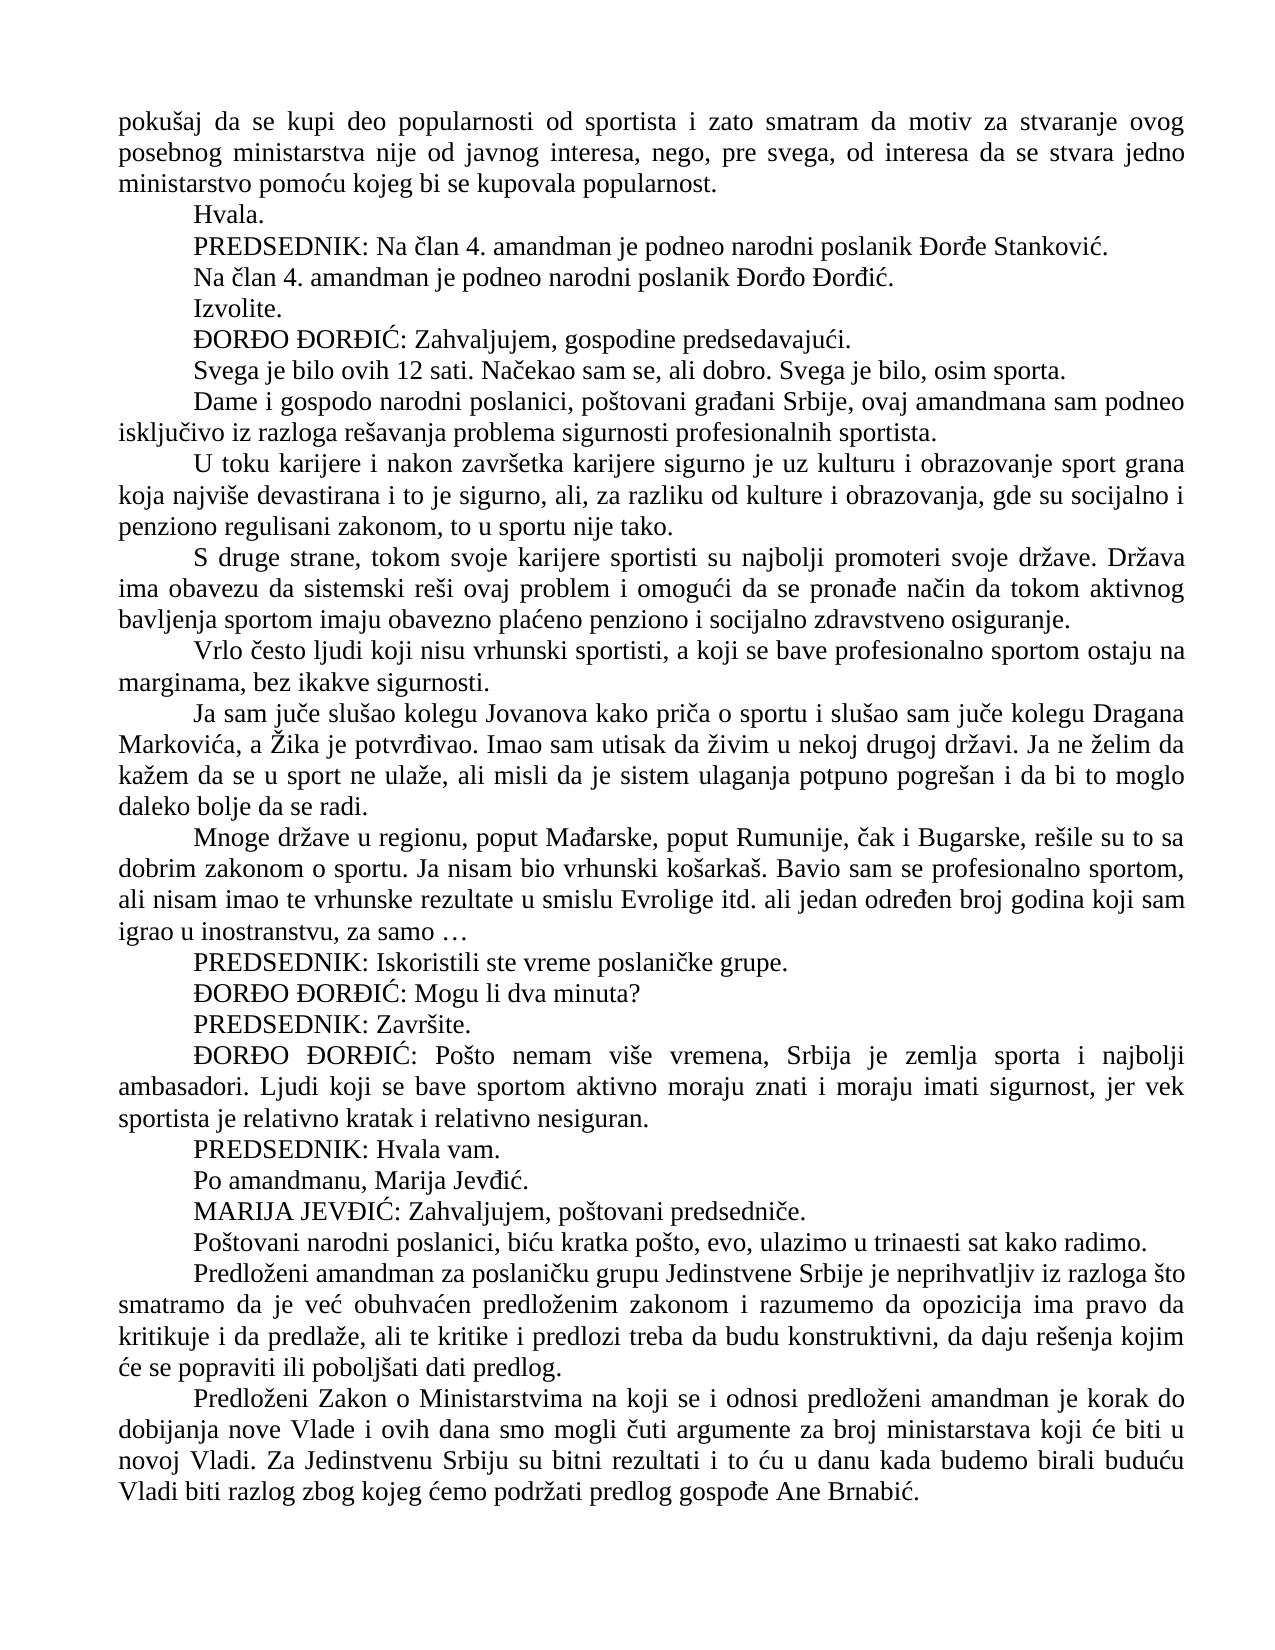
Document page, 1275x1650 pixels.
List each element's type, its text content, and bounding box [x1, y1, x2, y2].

text Predloženi Zakon o Ministarstvima na koji se i odnosi predloženi amandman je korak do dobijanja nove Vlade i ovih dana smo mogli čuti argumente za broj ministarstava koji će biti u novoj Vladi. Za Jedinstvenu Srbiju su bitni rezultati i to ću u danu kada budemo birali buduću Vladi biti razlog zbog kojeg ćemo podržati predlog gospođe Ane Brnabić. [118, 1382, 1186, 1507]
text U toku karijere i nakon završetka karijere sigurno je uz kulturu i obrazovanje sport grana koja najviše devastirana i to je sigurno, ali, za razliku od kulture i obrazovanja, gde su socijalno i penziono regulisani zakonom, to u sportu nije tako. [118, 448, 1186, 541]
text Ja sam juče slušao kolegu Jovanova kako priča o sportu i slušao sam juče kolegu Dragana Markovića, a Žika je potvrđivao. Imao sam utisak da živim u nekoj drugoj državi. Ja ne želim da kažem da se u sport ne ulaže, ali misli da je sistem ulaganja potpuno pogrešan i da bi to moglo daleko bolje da se radi. [118, 697, 1186, 821]
text ĐORĐO ĐORĐIĆ: Pošto nemam više vremena, Srbija je zemlja sporta i najbolji ambasadori. Ljudi koji se bave sportom aktivno moraju znati i moraju imati sigurnost, jer vek sportista je relativno kratak i relativno nesiguran. [118, 1039, 1186, 1133]
text Izvolite. [118, 292, 1186, 323]
text Na član 4. amandman je podneo narodni poslanik Đorđo Đorđić. [118, 261, 1186, 292]
text Predloženi amandman za poslaničku grupu Jedinstvene Srbije je neprihvatljiv iz razloga što smatramo da je već obuhvaćen predloženim zakonom i razumemo da opozicija ima pravo da kritikuje i da predlaže, ali te kritike i predlozi treba da budu konstruktivni, da daju rešenja kojim će se popraviti ili poboljšati dati predlog. [118, 1257, 1186, 1382]
text PREDSEDNIK: Iskoristili ste vreme poslaničke grupe. [118, 946, 1186, 977]
text Poštovani narodni poslanici, biću kratka pošto, evo, ulazimo u trinaesti sat kako radimo. [118, 1226, 1186, 1257]
text MARIJA JEVĐIĆ: Zahvaljujem, poštovani predsedniče. [118, 1195, 1186, 1226]
text Hvala. [118, 198, 1186, 229]
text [118, 105, 1186, 198]
text PREDSEDNIK: Završite. [118, 1008, 1186, 1039]
text PREDSEDNIK: Hvala vam. [118, 1133, 1186, 1164]
text Vrlo često ljudi koji nisu vrhunski sportisti, a koji se bave profesionalno sportom ostaju na marginama, bez ikakve sigurnosti. [118, 634, 1186, 697]
text Svega je bilo ovih 12 sati. Načekao sam se, ali dobro. Svega je bilo, osim sporta. [118, 354, 1186, 385]
text ĐORĐO ĐORĐIĆ: Mogu li dva minuta? [118, 977, 1186, 1008]
text Dame i gospodo narodni poslanici, poštovani građani Srbije, ovaj amandmana sam podneo isključivo iz razloga rešavanja problema sigurnosti profesionalnih sportista. [118, 385, 1186, 448]
text PREDSEDNIK: Na član 4. amandman je podneo narodni poslanik Đorđe Stanković. [118, 229, 1186, 261]
text ĐORĐO ĐORĐIĆ: Zahvaljujem, gospodine predsedavajući. [118, 323, 1186, 354]
text Po amandmanu, Marija Jevđić. [118, 1164, 1186, 1195]
text S druge strane, tokom svoje karijere sportisti su najbolji promoteri svoje države. Država ima obavezu da sistemski reši ovaj problem i omogući da se pronađe način da tokom aktivnog bavljenja sportom imaju obavezno plaćeno penziono i socijalno zdravstveno osiguranje. [118, 541, 1186, 634]
text Mnoge države u regionu, poput Mađarske, poput Rumunije, čak i Bugarske, rešile su to sa dobrim zakonom o sportu. Ja nisam bio vrhunski košarkaš. Bavio sam se profesionalno sportom, ali nisam imao te vrhunske rezultate u smislu Evrolige itd. ali jedan određen broj godina koji sam igrao u inostranstvu, za samo … [118, 821, 1186, 946]
